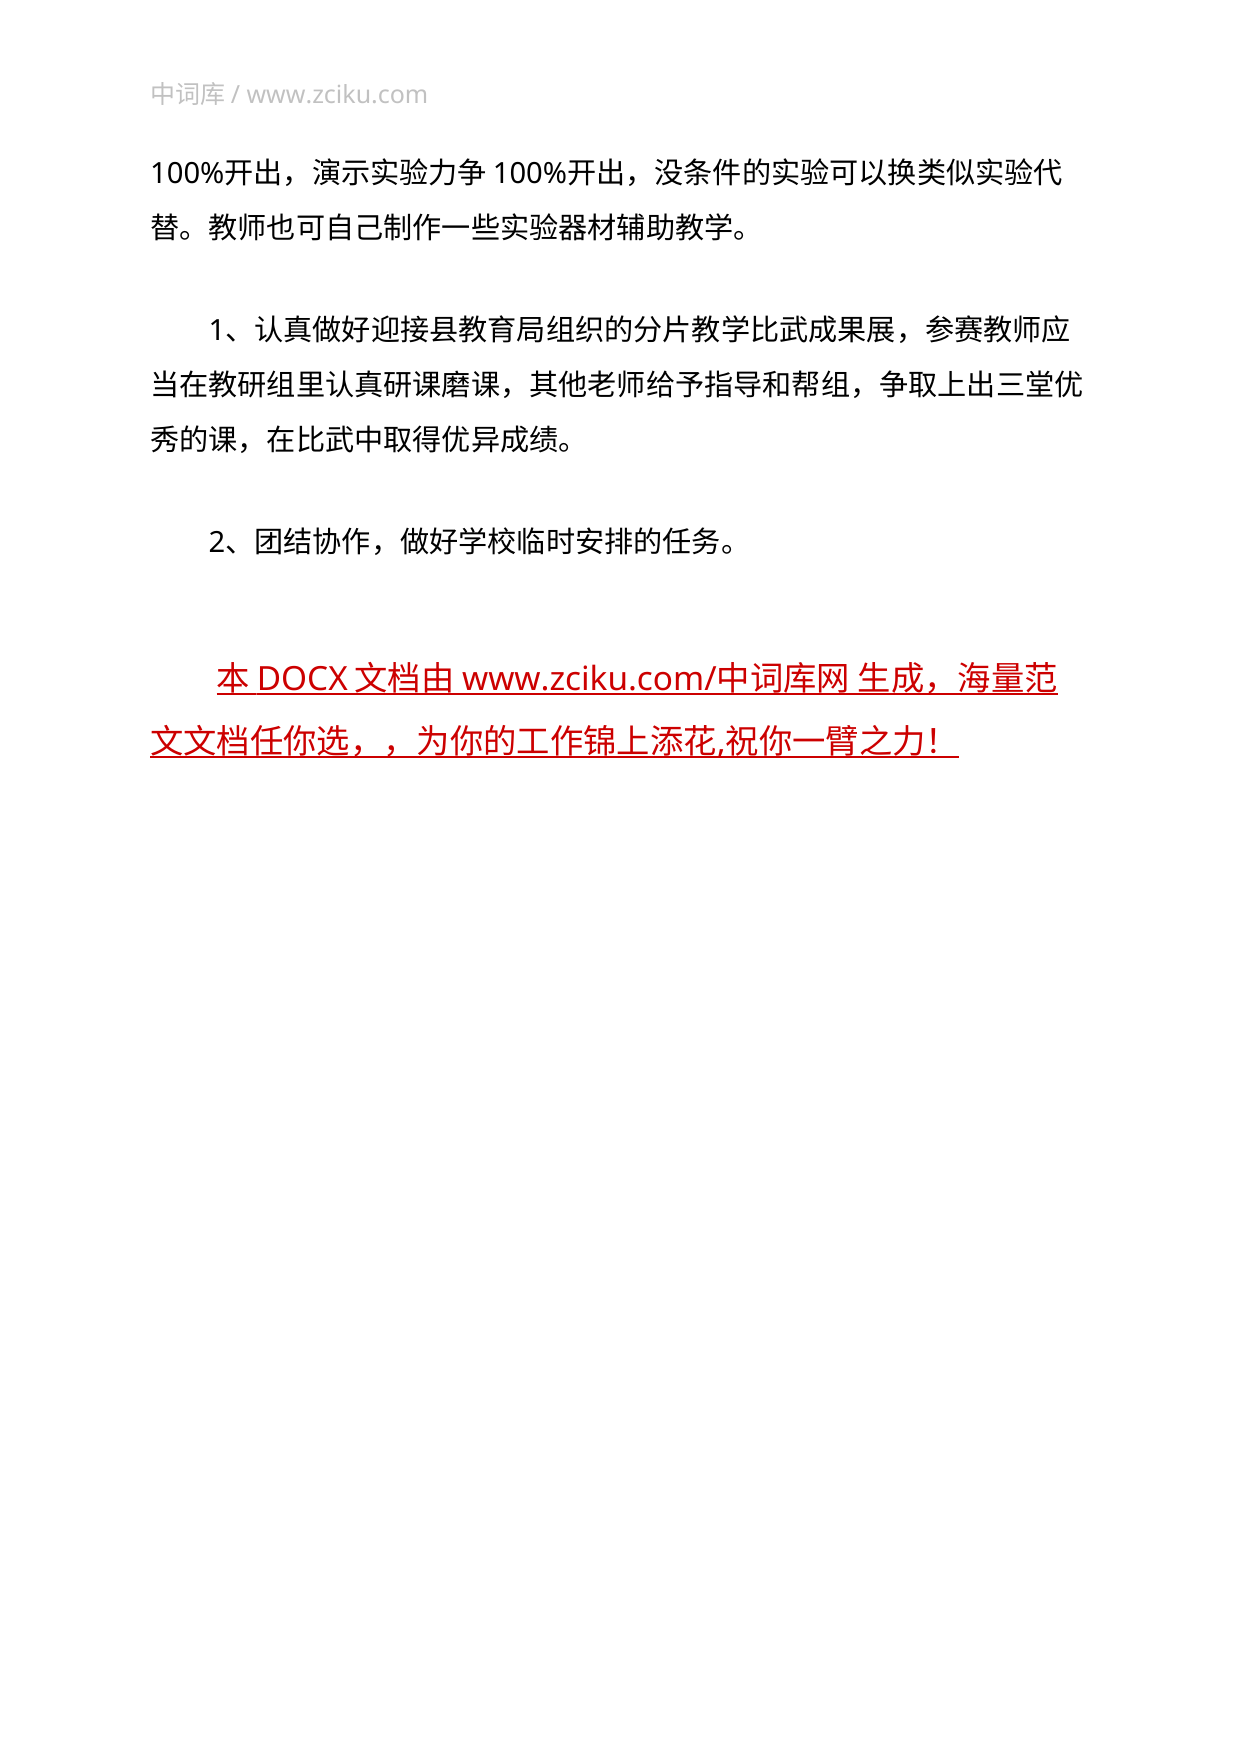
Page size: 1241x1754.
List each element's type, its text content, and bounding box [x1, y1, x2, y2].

text 本DOCX文档由 www.zciku.com/中词库网 生成，海量范文文档任你选，，为你的工作锦上添花,祝你一臂之力！ [150, 652, 1090, 763]
text 2、团结协作，做好学校临时安排的任务。 [150, 518, 1090, 561]
text 1、认真做好迎接县教育局组织的分片教学比武成果展，参赛教师应当在教研组里认真研课磨课，其他老师给予指导和帮组，争取上出三堂优秀的课，在比武中取得优异成绩。 [150, 307, 1090, 459]
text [150, 150, 1090, 247]
